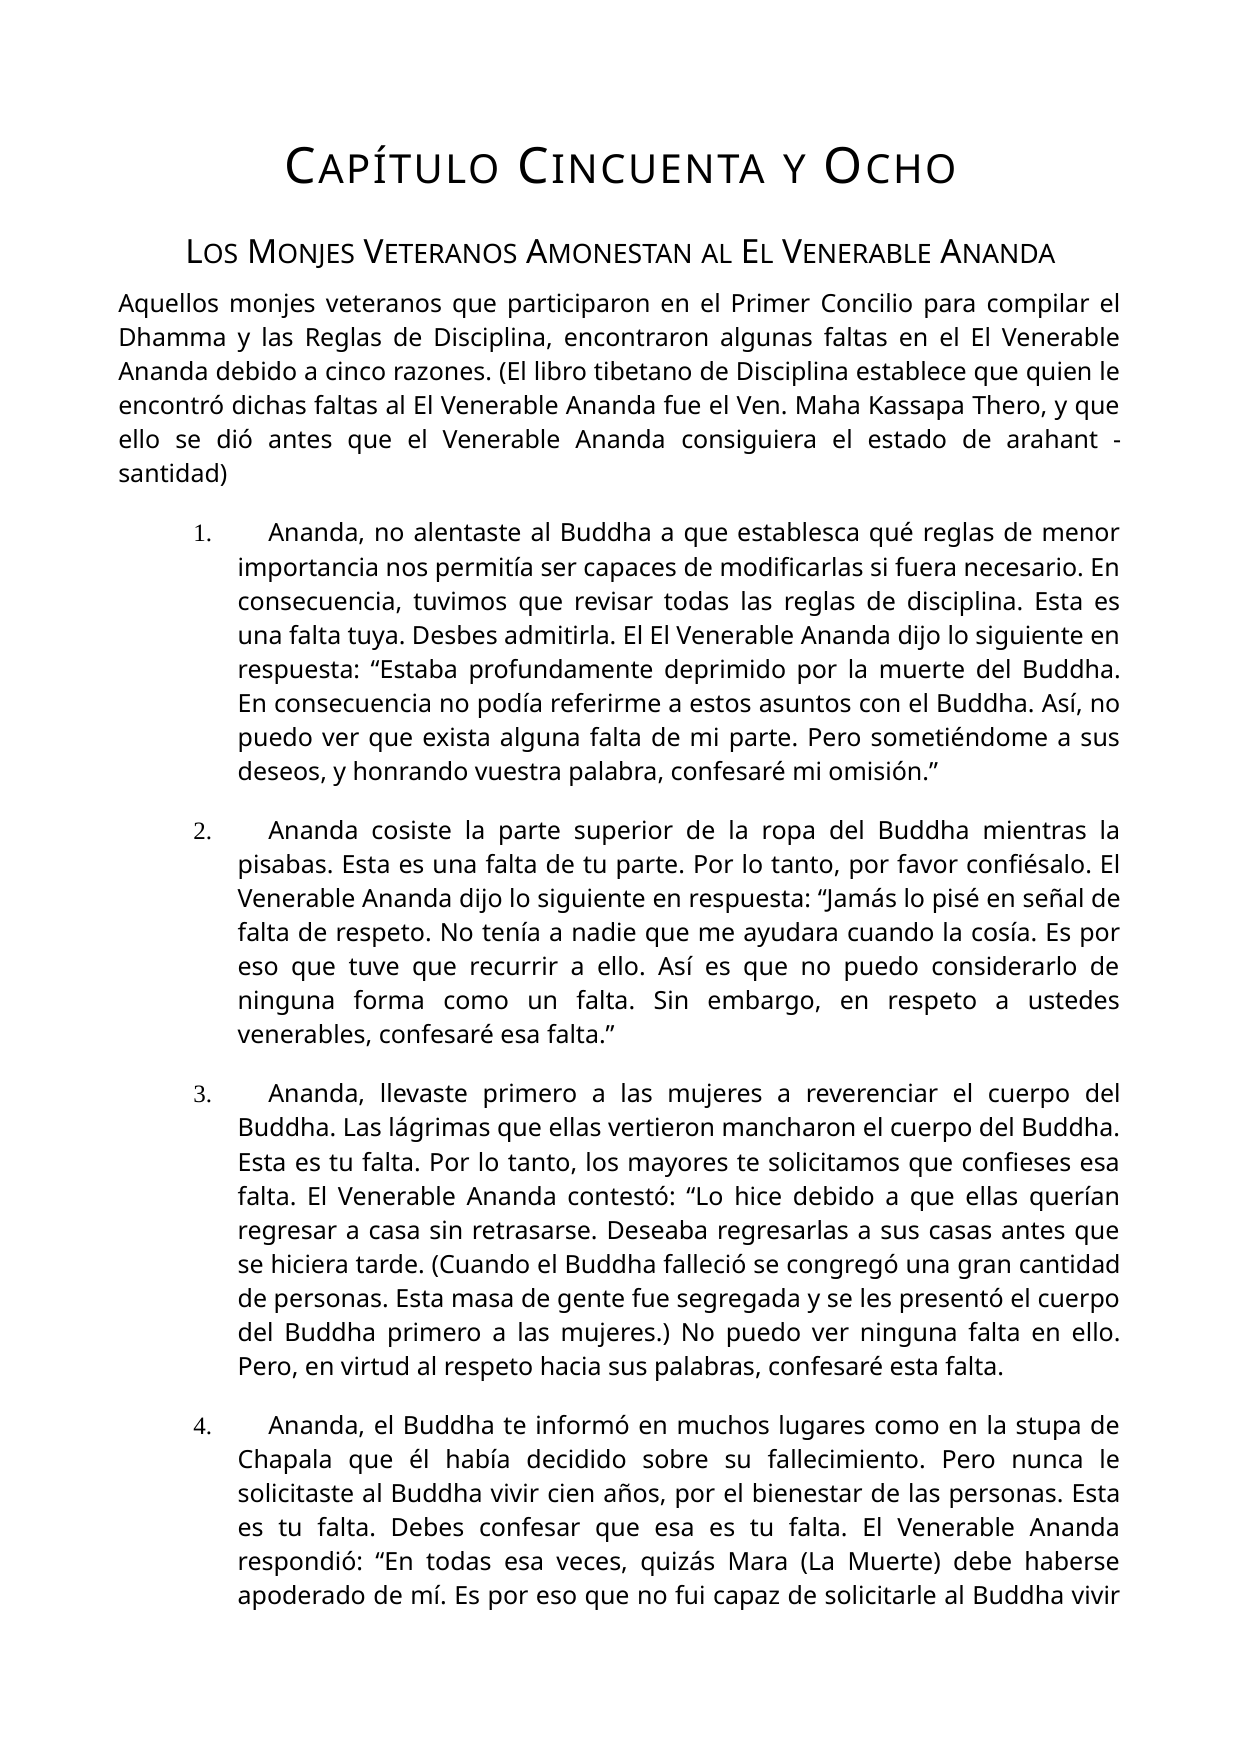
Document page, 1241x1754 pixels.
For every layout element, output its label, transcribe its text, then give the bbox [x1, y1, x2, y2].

list Ananda cosiste la parte superior de la ropa del Buddha mientras la pisabas. Esta es una falta de tu parte. Por lo tanto, por favor confiésalo. El Venerable Ananda dijo lo siguiente en respuesta: “Jamás lo pisé en señal de falta de respeto. No tenía a nadie que me ayudara cuando la cosía. Es por eso que tuve que recurrir a ello. Así es que no puedo considerarlo de ninguna forma como un falta. Sin embargo, en respeto a ustedes venerables, confesaré esa falta.” [193, 813, 1121, 1051]
text Aquellos monjes veteranos que participaron en el Primer Concilio para compilar el Dhamma y las Reglas de Disciplina, encontraron algunas faltas en el El Venerable Ananda debido a cinco razones. (El libro tibetano de Disciplina establece que quien le encontró dichas faltas al El Venerable Ananda fue el Ven. Maha Kassapa Thero, y que ello se dió antes que el Venerable Ananda consiguiera el estado de arahant - santidad) [118, 286, 1121, 490]
subtitle Los Monjes Veteranos Amonestan al El Venerable Ananda [118, 228, 1122, 273]
list Ananda, no alentaste al Buddha a que establesca qué reglas de menor importancia nos permitía ser capaces de modificarlas si fuera necesario. En consecuencia, tuvimos que revisar todas las reglas de disciplina. Esta es una falta tuya. Desbes admitirla. El El Venerable Ananda dijo lo siguiente en respuesta: “Estaba profundamente deprimido por la muerte del Buddha. En consecuencia no podía referirme a estos asuntos con el Buddha. Así, no puedo ver que exista alguna falta de mi parte. Pero sometiéndome a sus deseos, y honrando vuestra palabra, confesaré mi omisión.” [193, 515, 1121, 788]
list Ananda, llevaste primero a las mujeres a reverenciar el cuerpo del Buddha. Las lágrimas que ellas vertieron mancharon el cuerpo del Buddha. Esta es tu falta. Por lo tanto, los mayores te solicitamos que confieses esa falta. El Venerable Ananda contestó: “Lo hice debido a que ellas querían regresar a casa sin retrasarse. Deseaba regresarlas a sus casas antes que se hiciera tarde. (Cuando el Buddha falleció se congregó una gran cantidad de personas. Esta masa de gente fue segregada y se les presentó el cuerpo del Buddha primero a las mujeres.) No puedo ver ninguna falta en ello. Pero, en virtud al respeto hacia sus palabras, confesaré esta falta. [193, 1076, 1121, 1383]
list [193, 1408, 1121, 1612]
subtitle Capítulo Cincuenta y Ocho [118, 131, 1122, 199]
